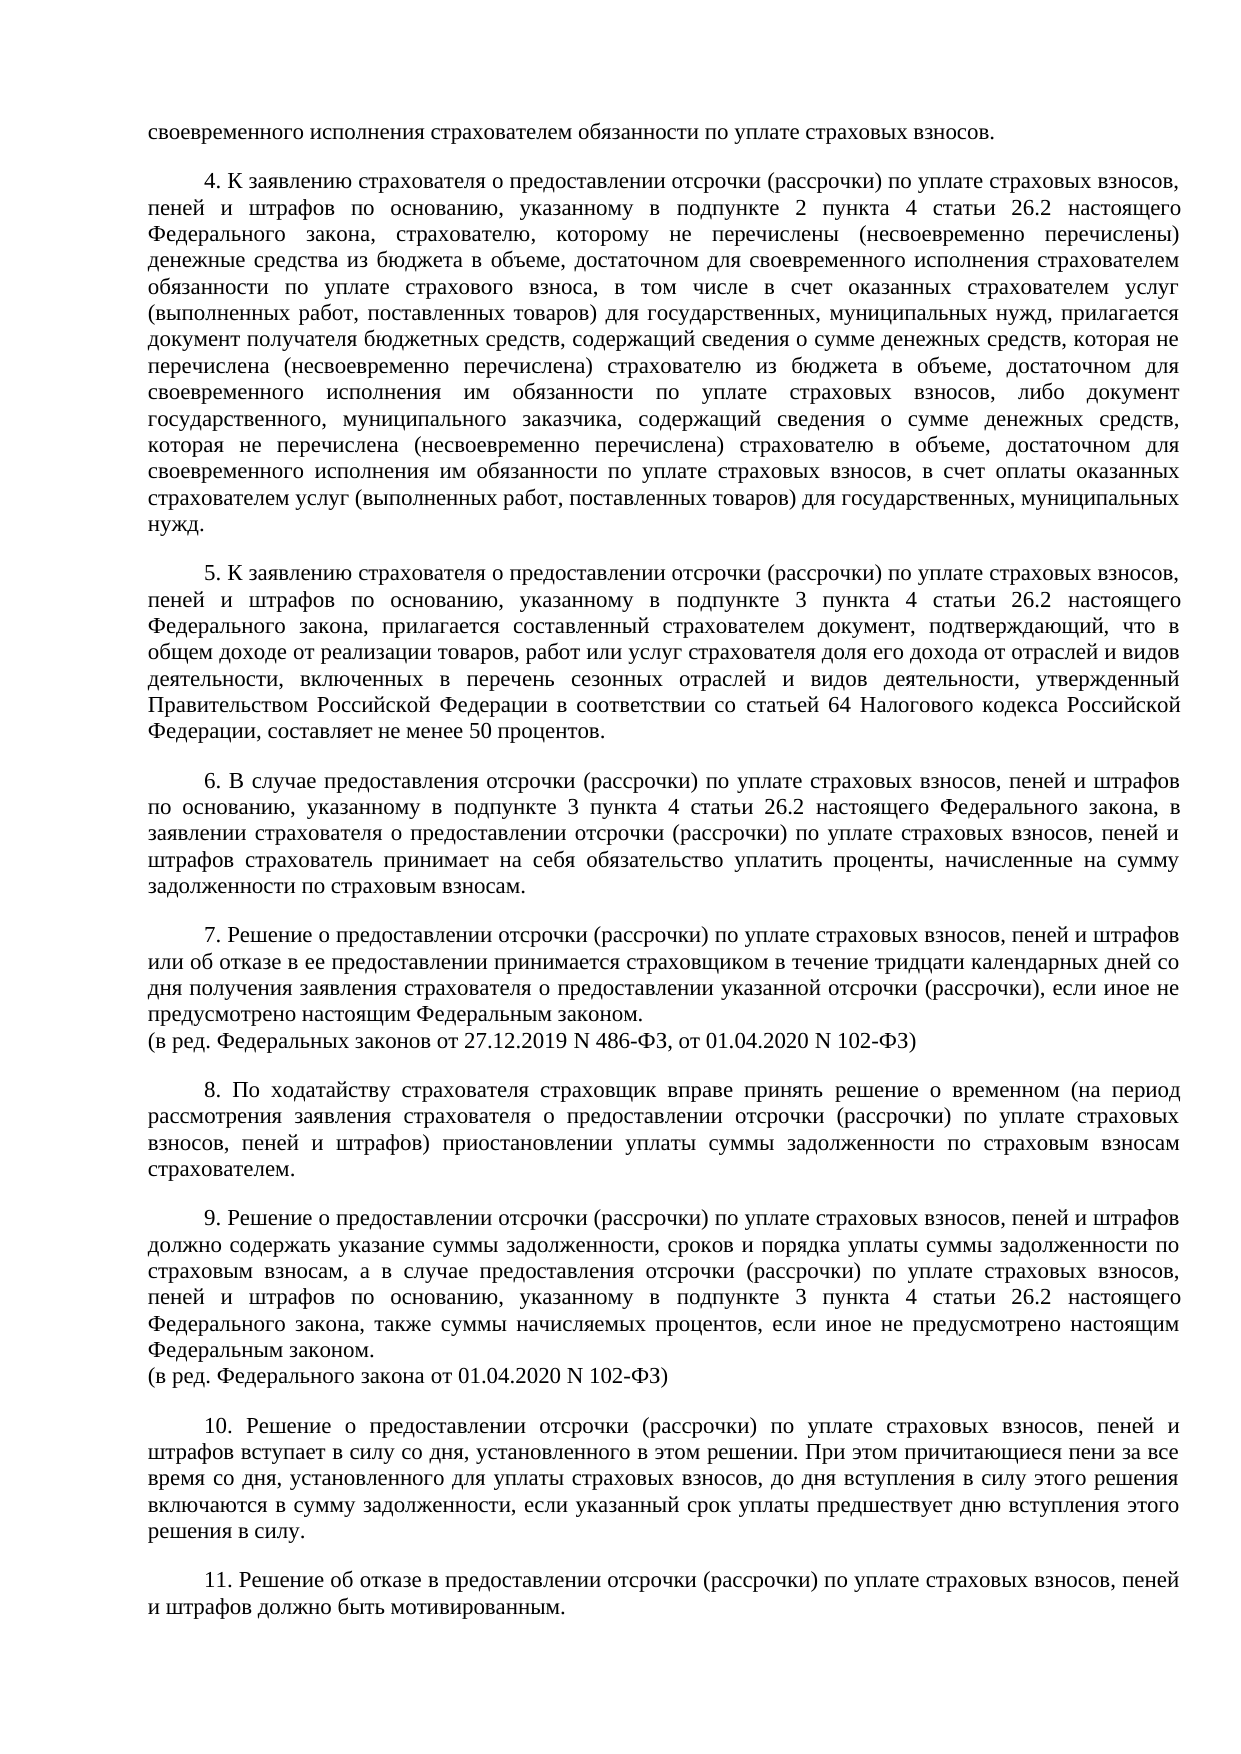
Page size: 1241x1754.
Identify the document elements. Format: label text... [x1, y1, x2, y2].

text (в ред. Федерального закона от 01.04.2020 N 102-ФЗ) [148, 1362, 1181, 1389]
text (в ред. Федеральных законов от 27.12.2019 N 486-ФЗ, от 01.04.2020 N 102-ФЗ) [148, 1027, 1181, 1053]
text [148, 118, 1181, 144]
text 9. Решение о предоставлении отсрочки (рассрочки) по уплате страховых взносов, пеней и штрафов должно содержать указание суммы задолженности, сроков и порядка уплаты суммы задолженности по страховым взносам, а в случае предоставления отсрочки (рассрочки) по уплате страховых взносов, пеней и штрафов по основанию, указанному в подпункте 3 пункта 4 статьи 26.2 настоящего Федерального закона, также суммы начисляемых процентов, если иное не предусмотрено настоящим Федеральным законом. [148, 1204, 1181, 1362]
text 5. К заявлению страхователя о предоставлении отсрочки (рассрочки) по уплате страховых взносов, пеней и штрафов по основанию, указанному в подпункте 3 пункта 4 статьи 26.2 настоящего Федерального закона, прилагается составленный страхователем документ, подтверждающий, что в общем доходе от реализации товаров, работ или услуг страхователя доля его дохода от отраслей и видов деятельности, включенных в перечень сезонных отраслей и видов деятельности, утвержденный Правительством Российской Федерации в соответствии со статьей 64 Налогового кодекса Российской Федерации, составляет не менее 50 процентов. [148, 559, 1181, 744]
text 4. К заявлению страхователя о предоставлении отсрочки (рассрочки) по уплате страховых взносов, пеней и штрафов по основанию, указанному в подпункте 2 пункта 4 статьи 26.2 настоящего Федерального закона, страхователю, которому не перечислены (несвоевременно перечислены) денежные средства из бюджета в объеме, достаточном для своевременного исполнения страхователем обязанности по уплате страхового взноса, в том числе в счет оказанных страхователем услуг (выполненных работ, поставленных товаров) для государственных, муниципальных нужд, прилагается документ получателя бюджетных средств, содержащий сведения о сумме денежных средств, которая не перечислена (несвоевременно перечислена) страхователю из бюджета в объеме, достаточном для своевременного исполнения им обязанности по уплате страховых взносов, либо документ государственного, муниципального заказчика, содержащий сведения о сумме денежных средств, которая не перечислена (несвоевременно перечислена) страхователю в объеме, достаточном для своевременного исполнения им обязанности по уплате страховых взносов, в счет оплаты оказанных страхователем услуг (выполненных работ, поставленных товаров) для государственных, муниципальных нужд. [148, 167, 1181, 536]
text 6. В случае предоставления отсрочки (рассрочки) по уплате страховых взносов, пеней и штрафов по основанию, указанному в подпункте 3 пункта 4 статьи 26.2 настоящего Федерального закона, в заявлении страхователя о предоставлении отсрочки (рассрочки) по уплате страховых взносов, пеней и штрафов страхователь принимает на себя обязательство уплатить проценты, начисленные на сумму задолженности по страховым взносам. [148, 767, 1181, 898]
text 8. По ходатайству страхователя страховщик вправе принять решение о временном (на период рассмотрения заявления страхователя о предоставлении отсрочки (рассрочки) по уплате страховых взносов, пеней и штрафов) приостановлении уплаты суммы задолженности по страховым взносам страхователем. [148, 1076, 1181, 1181]
text 10. Решение о предоставлении отсрочки (рассрочки) по уплате страховых взносов, пеней и штрафов вступает в силу со дня, установленного в этом решении. При этом причитающиеся пени за все время со дня, установленного для уплаты страховых взносов, до дня вступления в силу этого решения включаются в сумму задолженности, если указанный срок уплаты предшествует дню вступления этого решения в силу. [148, 1412, 1181, 1543]
text 11. Решение об отказе в предоставлении отсрочки (рассрочки) по уплате страховых взносов, пеней и штрафов должно быть мотивированным. [148, 1566, 1181, 1619]
text 7. Решение о предоставлении отсрочки (рассрочки) по уплате страховых взносов, пеней и штрафов или об отказе в ее предоставлении принимается страховщиком в течение тридцати календарных дней со дня получения заявления страхователя о предоставлении указанной отсрочки (рассрочки), если иное не предусмотрено настоящим Федеральным законом. [148, 921, 1181, 1027]
